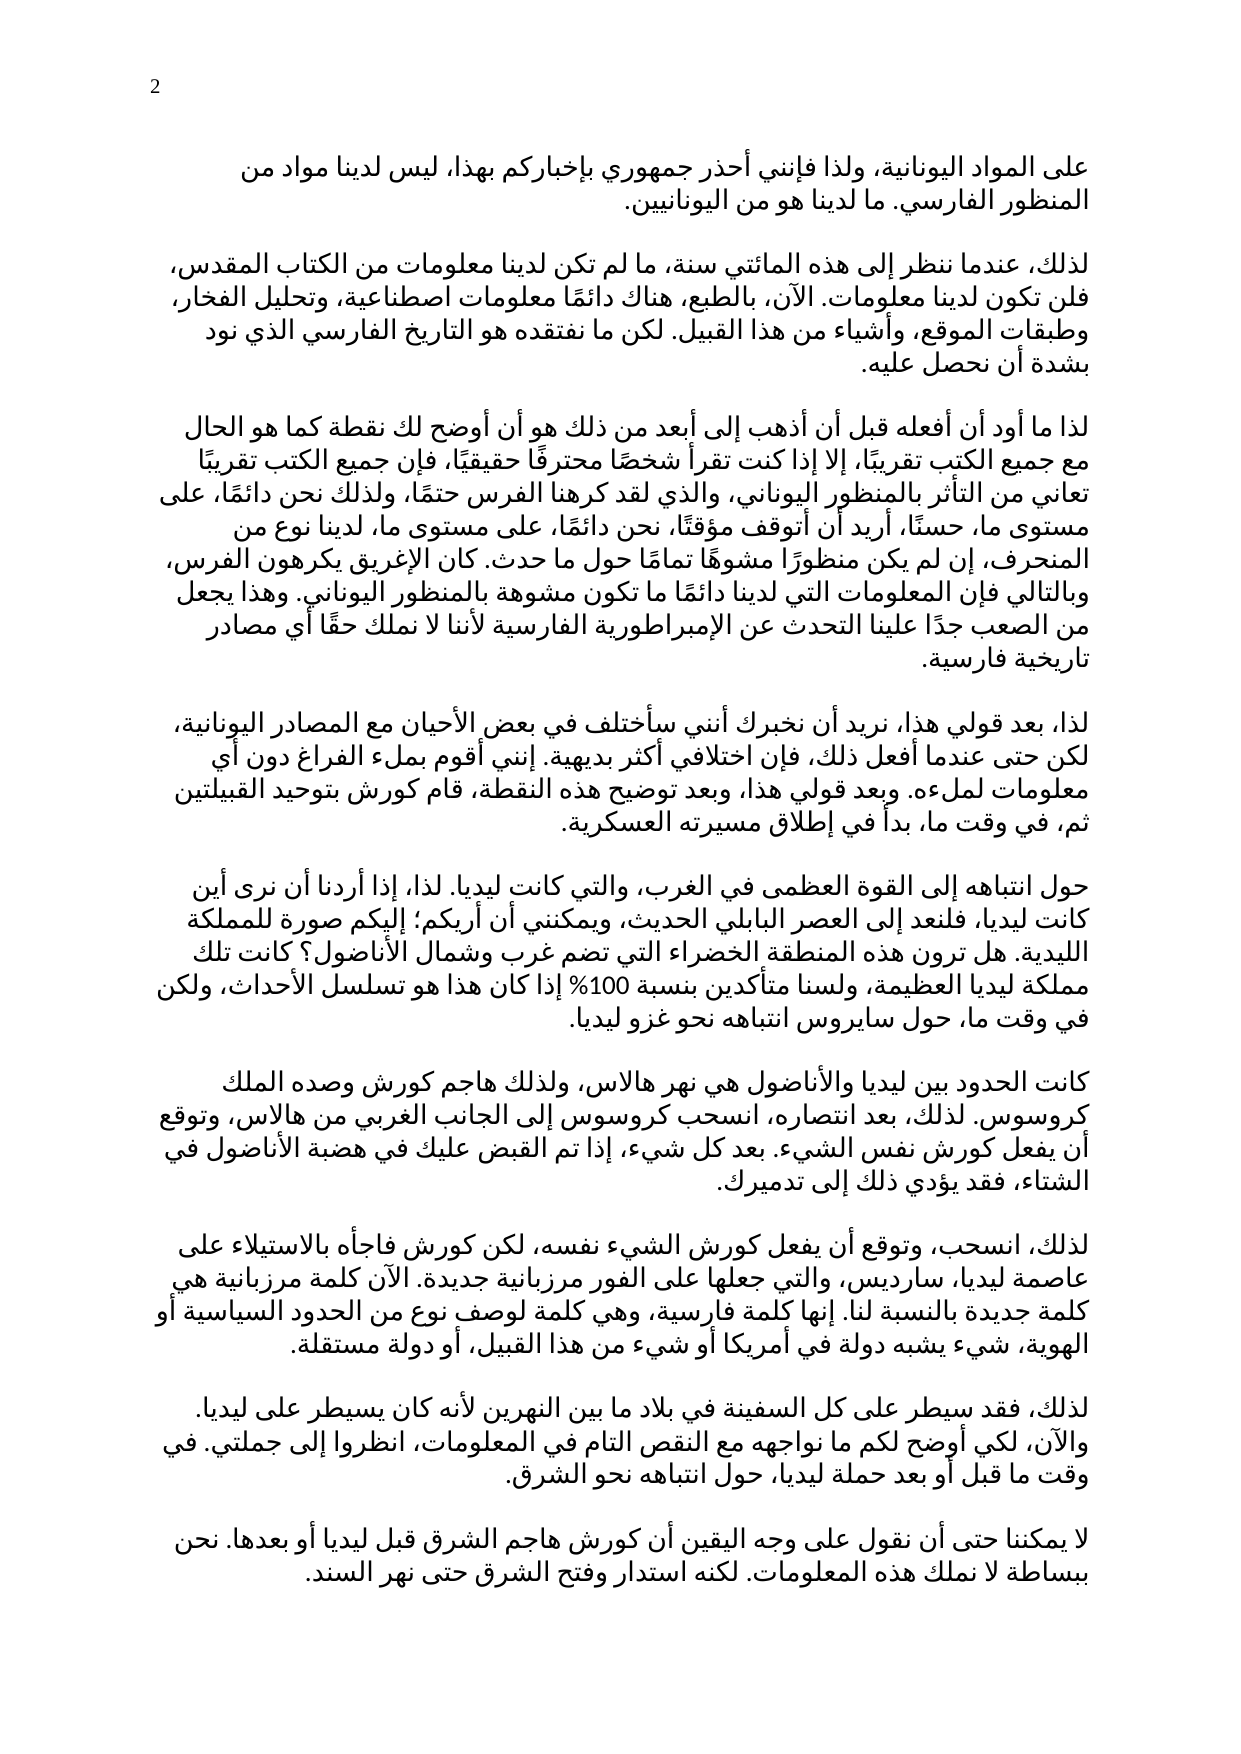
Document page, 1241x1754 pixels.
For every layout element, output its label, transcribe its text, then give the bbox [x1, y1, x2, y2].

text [150, 150, 1090, 216]
text لذا، بعد قولي هذا، نريد أن نخبرك أنني سأختلف في بعض الأحيان مع المصادر اليونانية، لكن حتى عندما أفعل ذلك، فإن اختلافي أكثر بديهية. إنني أقوم بملء الفراغ دون أي معلومات لملءه. وبعد قولي هذا، وبعد توضيح هذه النقطة، قام كورش بتوحيد القبيلتين ثم، في وقت ما، بدأ في إطلاق مسيرته العسكرية. [150, 706, 1090, 838]
text لذلك، فقد سيطر على كل السفينة في بلاد ما بين النهرين لأنه كان يسيطر على ليديا. والآن، لكي أوضح لكم ما نواجهه مع النقص التام في المعلومات، انظروا إلى جملتي. في وقت ما قبل أو بعد حملة ليديا، حول انتباهه نحو الشرق. [150, 1392, 1090, 1491]
text لذلك، انسحب، وتوقع أن يفعل كورش الشيء نفسه، لكن كورش فاجأه بالاستيلاء على عاصمة ليديا، سارديس، والتي جعلها على الفور مرزبانية جديدة. الآن كلمة مرزبانية هي كلمة جديدة بالنسبة لنا. إنها كلمة فارسية، وهي كلمة لوصف نوع من الحدود السياسية أو الهوية، شيء يشبه دولة في أمريكا أو شيء من هذا القبيل، أو دولة مستقلة. [150, 1228, 1090, 1361]
text حول انتباهه إلى القوة العظمى في الغرب، والتي كانت ليديا. لذا، إذا أردنا أن نرى أين كانت ليديا، فلنعد إلى العصر البابلي الحديث، ويمكنني أن أريكم؛ إليكم صورة للمملكة الليدية. هل ترون هذه المنطقة الخضراء التي تضم غرب وشمال الأناضول؟ كانت تلك مملكة ليديا العظيمة، ولسنا متأكدين بنسبة 100% إذا كان هذا هو تسلسل الأحداث، ولكن في وقت ما، حول سايروس انتباهه نحو غزو ليديا. [150, 869, 1090, 1034]
text لا يمكننا حتى أن نقول على وجه اليقين أن كورش هاجم الشرق قبل ليديا أو بعدها. نحن ببساطة لا نملك هذه المعلومات. لكنه استدار وفتح الشرق حتى نهر السند. [150, 1522, 1090, 1588]
text لذا ما أود أن أفعله قبل أن أذهب إلى أبعد من ذلك هو أن أوضح لك نقطة كما هو الحال مع جميع الكتب تقريبًا، إلا إذا كنت تقرأ شخصًا محترفًا حقيقيًا، فإن جميع الكتب تقريبًا تعاني من التأثر بالمنظور اليوناني، والذي لقد كرهنا الفرس حتمًا، ولذلك نحن دائمًا، على مستوى ما، حسنًا، أريد أن أتوقف مؤقتًا، نحن دائمًا، على مستوى ما، لدينا نوع من المنحرف، إن لم يكن منظورًا مشوهًا تمامًا حول ما حدث. كان الإغريق يكرهون الفرس، وبالتالي فإن المعلومات التي لدينا دائمًا ما تكون مشوهة بالمنظور اليوناني. وهذا يجعل من الصعب جدًا علينا التحدث عن الإمبراطورية الفارسية لأننا لا نملك حقًا أي مصادر تاريخية فارسية. [150, 410, 1090, 674]
text لذلك، عندما ننظر إلى هذه المائتي سنة، ما لم تكن لدينا معلومات من الكتاب المقدس، فلن تكون لدينا معلومات. الآن، بالطبع، هناك دائمًا معلومات اصطناعية، وتحليل الفخار، وطبقات الموقع، وأشياء من هذا القبيل. لكن ما نفتقده هو التاريخ الفارسي الذي نود بشدة أن نحصل عليه. [150, 247, 1090, 379]
text كانت الحدود بين ليديا والأناضول هي نهر هالاس، ولذلك هاجم كورش وصده الملك كروسوس. لذلك، بعد انتصاره، انسحب كروسوس إلى الجانب الغربي من هالاس، وتوقع أن يفعل كورش نفس الشيء. بعد كل شيء، إذا تم القبض عليك في هضبة الأناضول في الشتاء، فقد يؤدي ذلك إلى تدميرك. [150, 1065, 1090, 1197]
